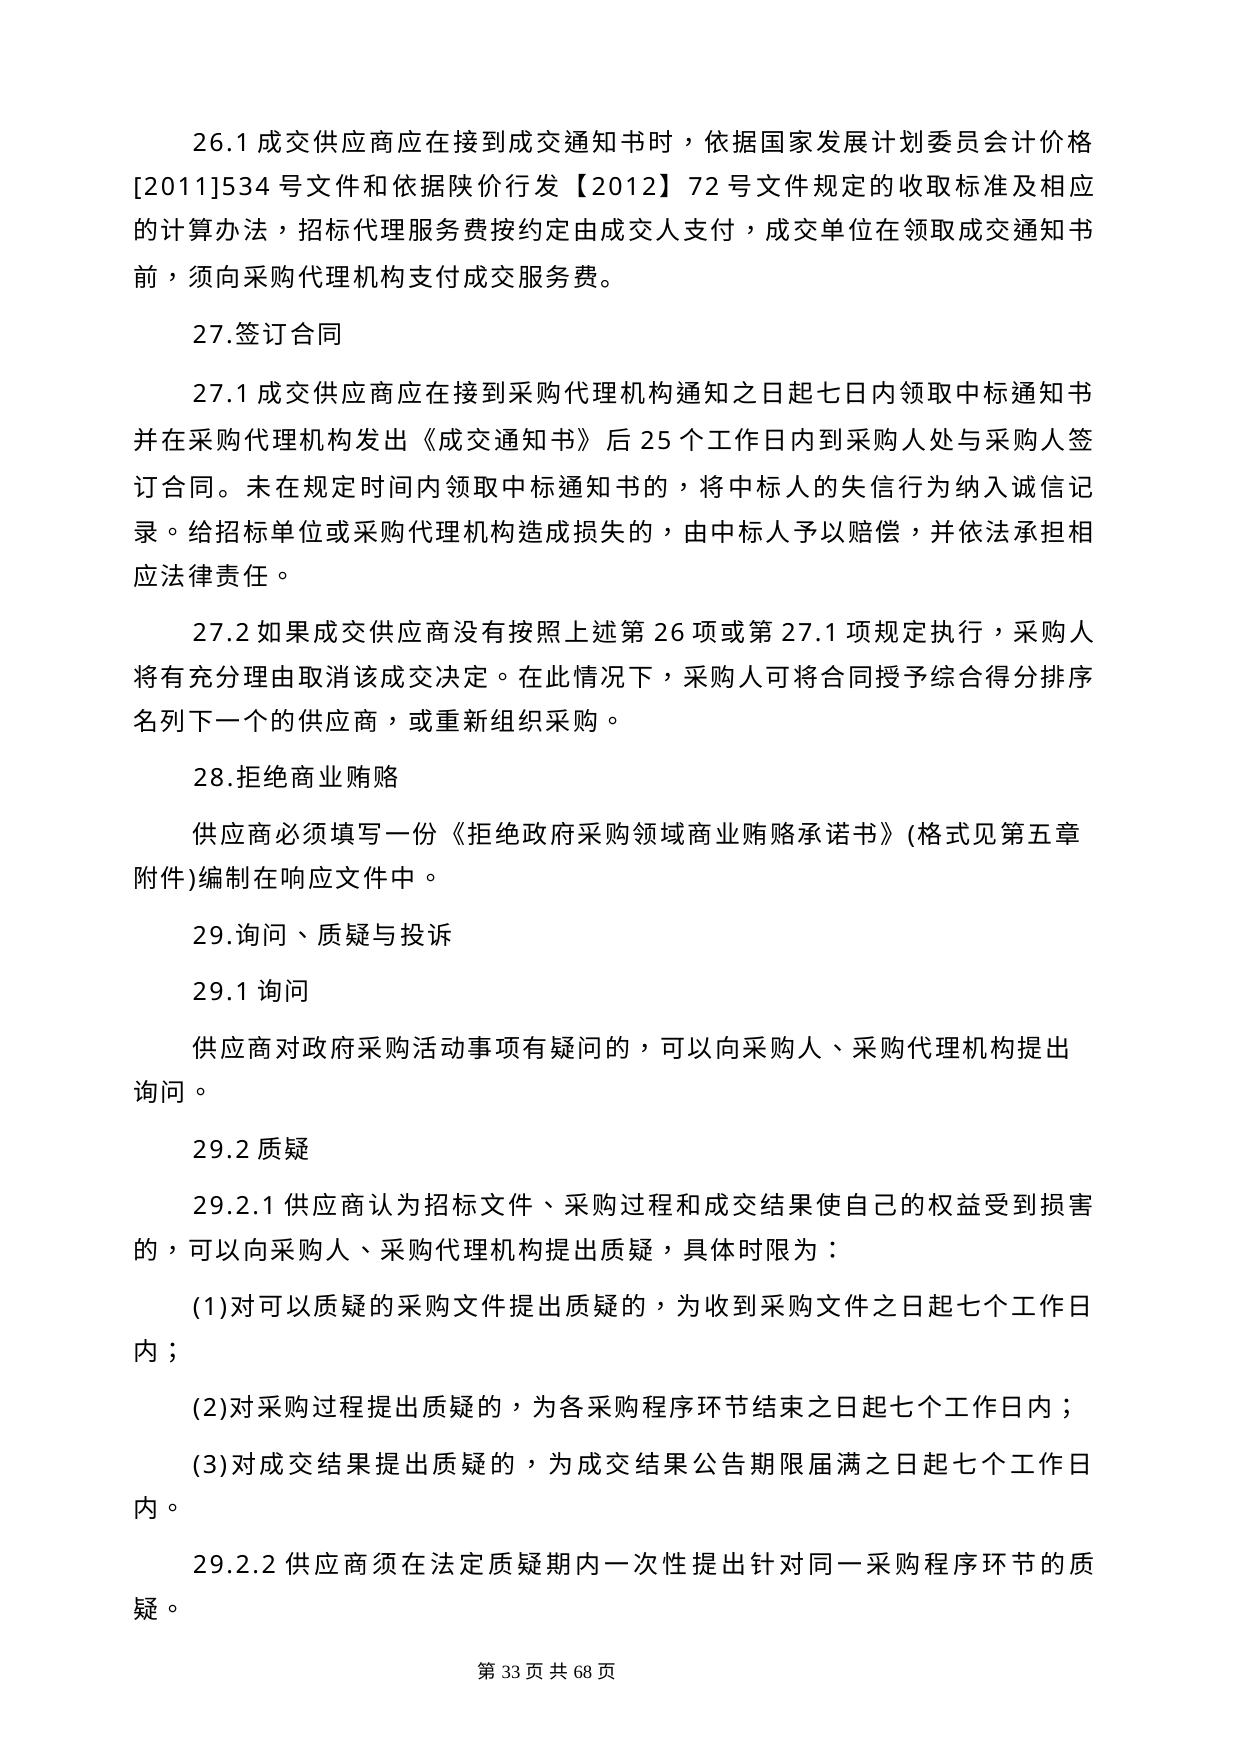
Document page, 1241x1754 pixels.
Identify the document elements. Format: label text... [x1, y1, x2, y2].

text 29.1询问 [133, 974, 1095, 1008]
text 29.2.2供应商须在法定质疑期内一次性提出针对同一采购程序环节的质疑。 [133, 1547, 1095, 1625]
text 29.2质疑 [133, 1131, 1095, 1166]
text 28.拒绝商业贿赂 [133, 760, 1095, 794]
text 27.2如果成交供应商没有按照上述第26项或第27.1项规定执行，采购人将有充分理由取消该成交决定。在此情况下，采购人可将合同授予综合得分排序名列下一个的供应商，或重新组织采购。 [133, 615, 1095, 738]
text (3)对成交结果提出质疑的，为成交结果公告期限届满之日起七个工作日内。 [133, 1446, 1095, 1524]
text 29.2.1供应商认为招标文件、采购过程和成交结果使自己的权益受到损害的，可以向采购人、采购代理机构提出质疑，具体时限为： [133, 1188, 1095, 1266]
text (1)对可以质疑的采购文件提出质疑的，为收到采购文件之日起七个工作日内； [133, 1289, 1095, 1367]
text 供应商对政府采购活动事项有疑问的，可以向采购人、采购代理机构提出询问。 [133, 1031, 1095, 1109]
text 27.1成交供应商应在接到采购代理机构通知之日起七日内领取中标通知书，并在采购代理机构发出《成交通知书》后25个工作日内到采购人处与采购人签订合同。未在规定时间内领取中标通知书的，将中标人的失信行为纳入诚信记录。给招标单位或采购代理机构造成损失的，由中标人予以赔偿，并依法承担相应法律责任。 [133, 373, 1095, 592]
text 27.签订合同 [133, 317, 1095, 351]
text 供应商必须填写一份《拒绝政府采购领域商业贿赂承诺书》(格式见第五章附件)编制在响应文件中。 [133, 817, 1095, 895]
text (2)对采购过程提出质疑的，为各采购程序环节结束之日起七个工作日内； [133, 1390, 1095, 1424]
text 26.1成交供应商应在接到成交通知书时，依据国家发展计划委员会计价格[2011]534号文件和依据陕价行发【2012】72号文件规定的收取标准及相应的计算办法，招标代理服务费按约定由成交人支付，成交单位在领取成交通知书前，须向采购代理机构支付成交服务费。 [133, 124, 1095, 294]
text 29.询问、质疑与投诉 [133, 917, 1095, 952]
